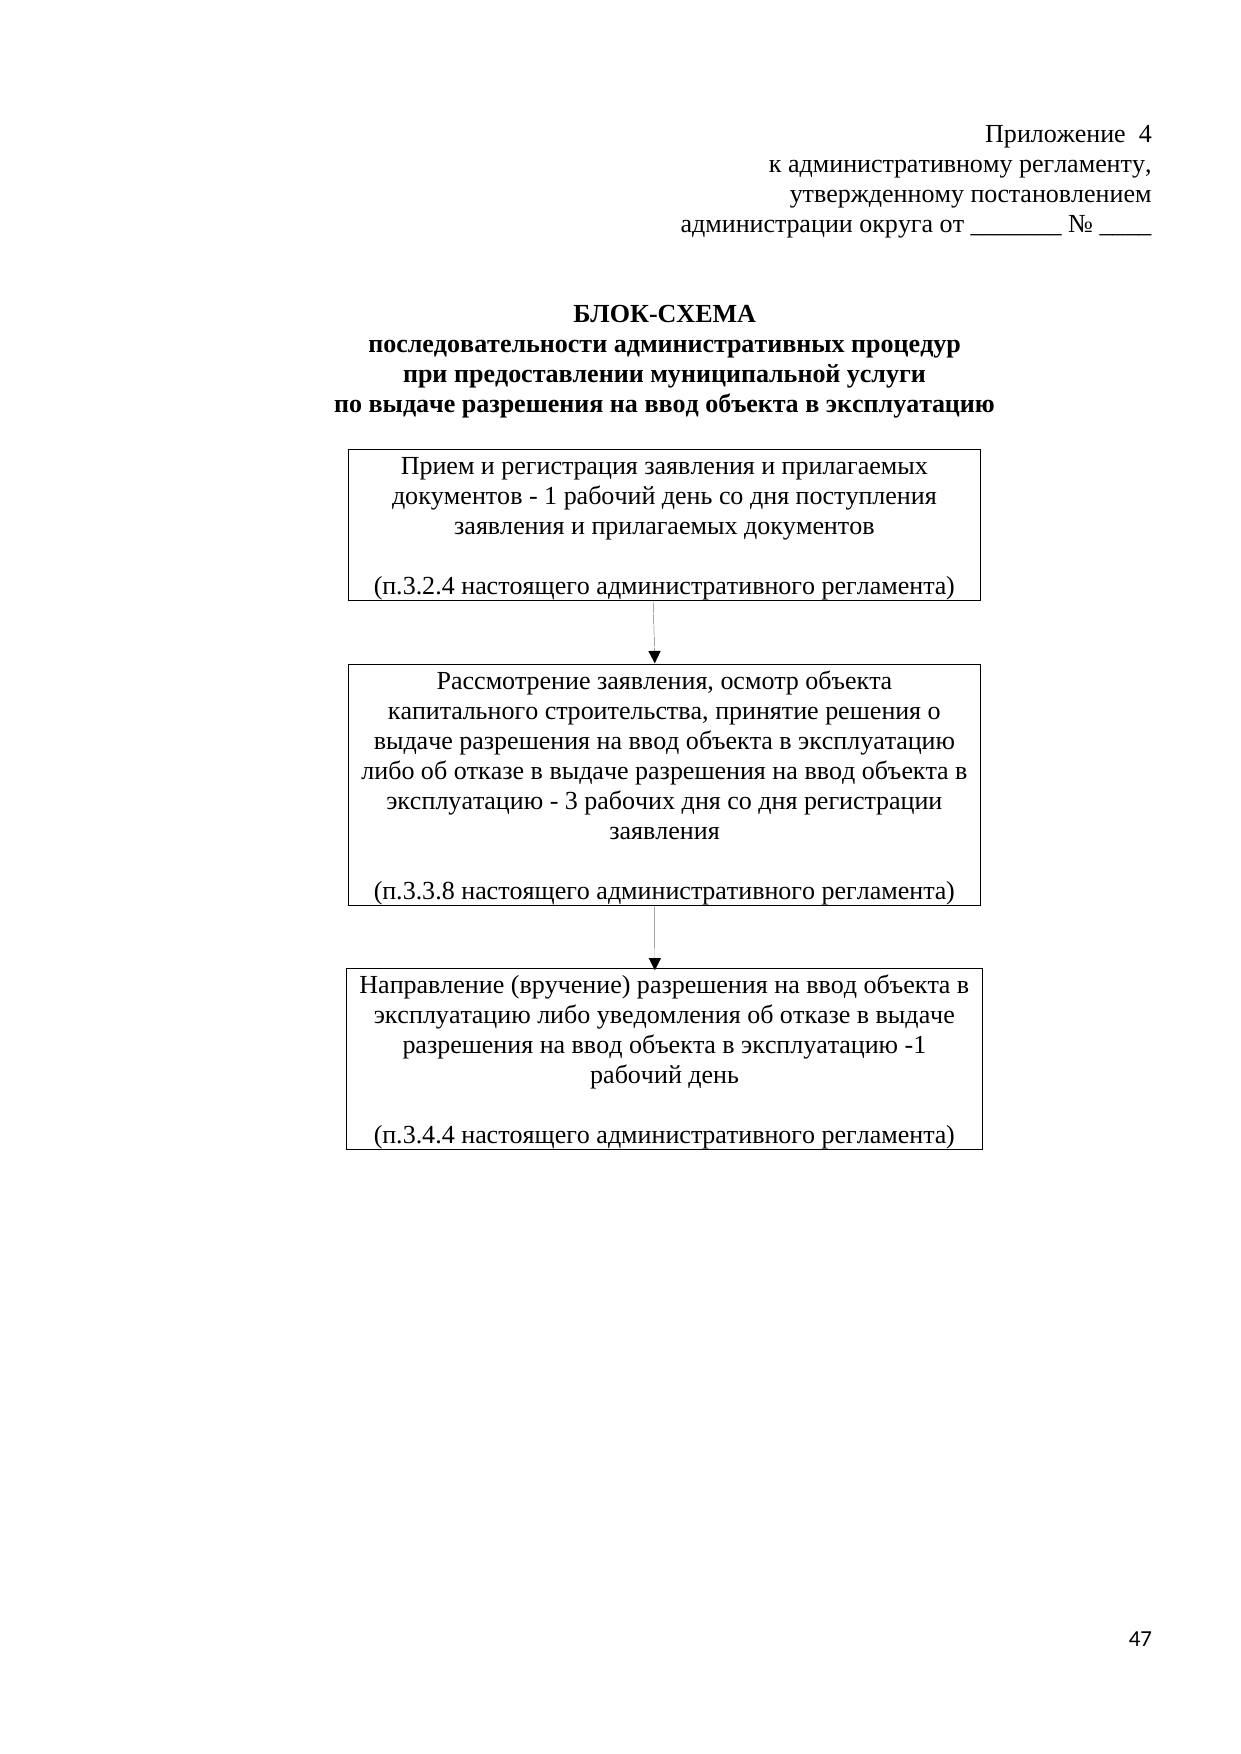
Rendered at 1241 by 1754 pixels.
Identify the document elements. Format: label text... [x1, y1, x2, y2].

table_header Прием и регистрация заявления и прилагаемых документов - 1 рабочий день со дня поступления заявления и прилагаемых документов (п.3.2.4 настоящего административного регламента) [349, 450, 980, 600]
text БЛОК-СХЕМА [177, 298, 1152, 328]
text к административному регламенту, [177, 148, 1152, 178]
text последовательности административных процедур [177, 328, 1152, 358]
text Приложение 4 [177, 118, 1152, 148]
table_header Рассмотрение заявления, осмотр объекта капитального строительства, принятие решения о выдаче разрешения на ввод объекта в эксплуатацию либо об отказе в выдаче разрешения на ввод объекта в эксплуатацию - 3 рабочих дня со дня регистрации заявления (п.3.3.8 настоящего административного регламента) [349, 665, 980, 905]
table_header Направление (вручение) разрешения на ввод объекта в эксплуатацию либо уведомления об отказе в выдаче разрешения на ввод объекта в эксплуатацию -1 рабочий день (п.3.4.4 настоящего административного регламента) [347, 969, 982, 1149]
text по выдаче разрешения на ввод объекта в эксплуатацию [177, 388, 1152, 418]
text при предоставлении муниципальной услуги [177, 358, 1152, 388]
text администрации округа от _______ № ____ [177, 208, 1152, 238]
text утвержденному постановлением [177, 178, 1152, 208]
